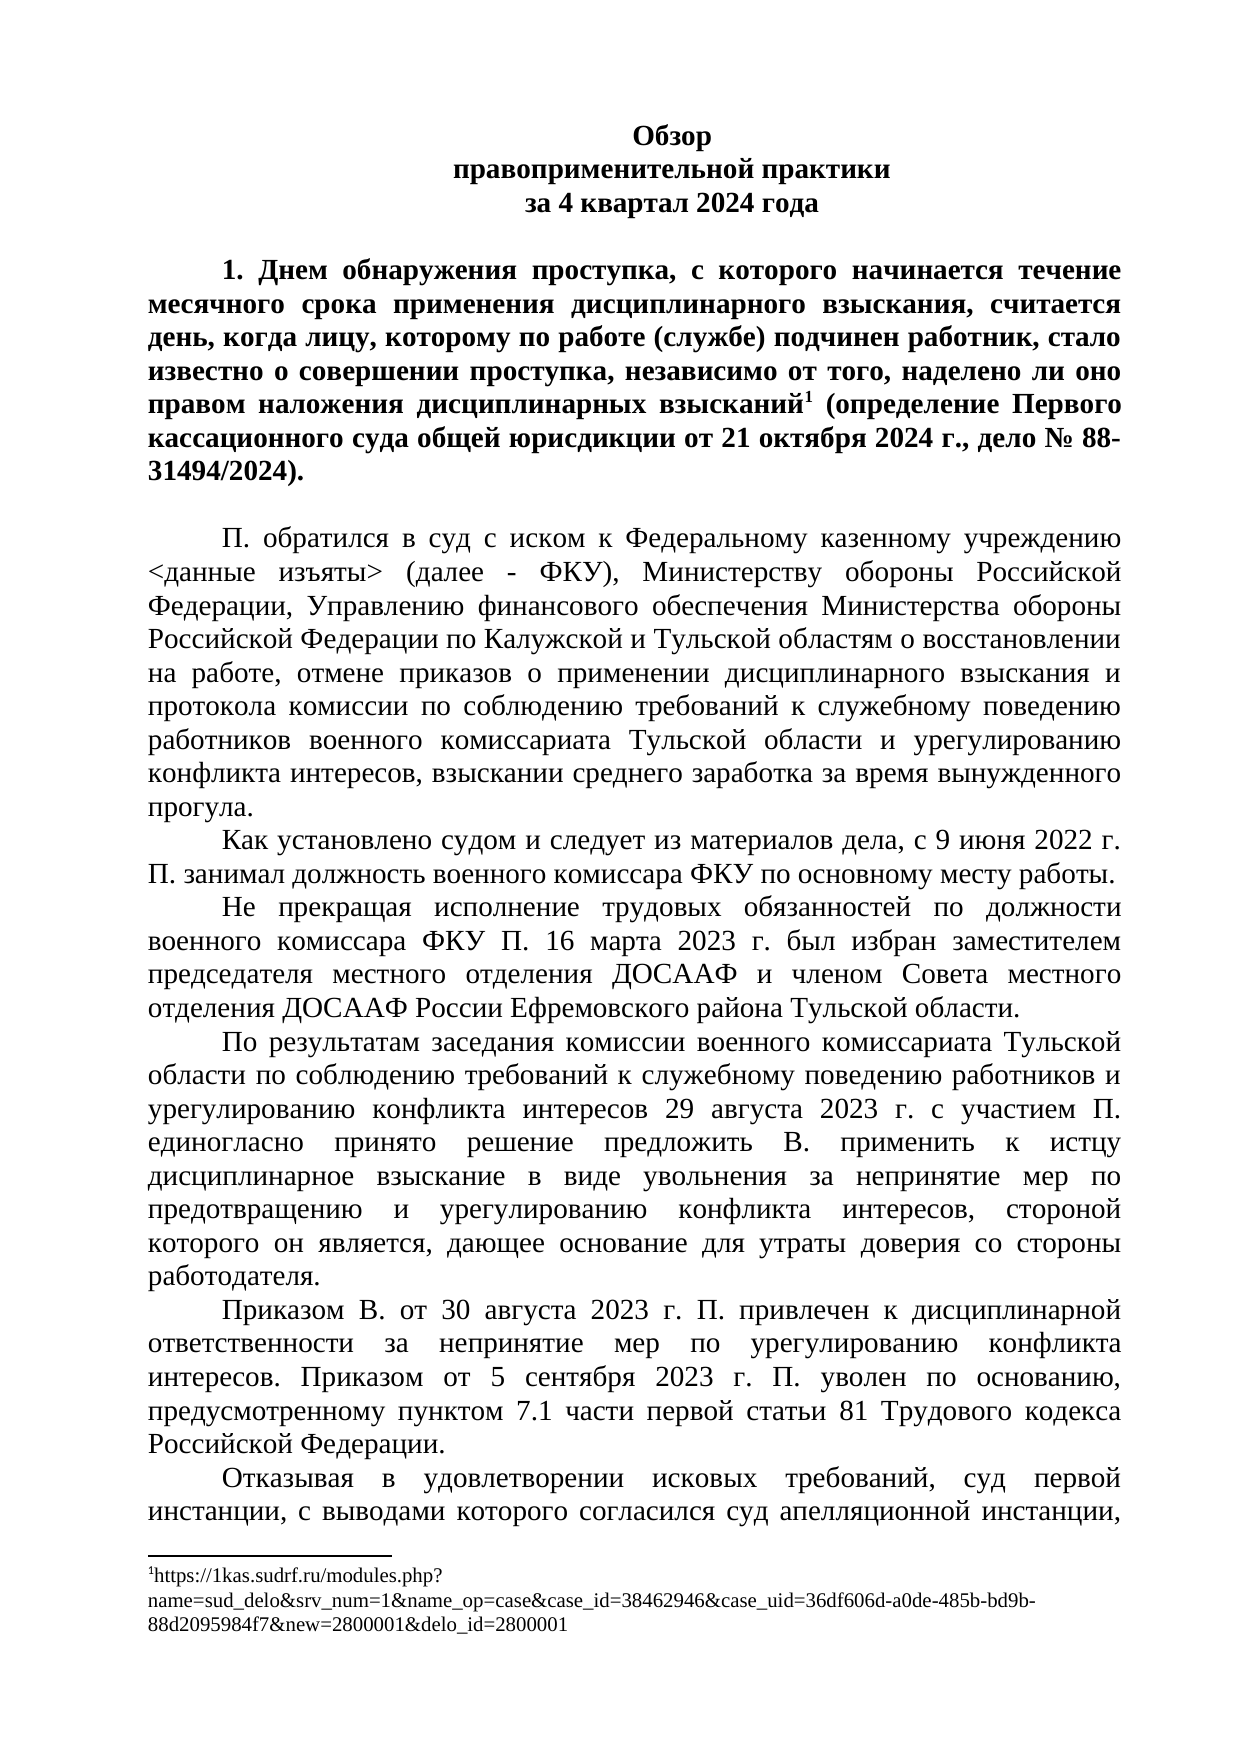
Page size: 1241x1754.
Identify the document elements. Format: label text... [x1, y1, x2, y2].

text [148, 1460, 1122, 1527]
text Обзор [148, 118, 1122, 152]
text П. обратился в суд с иском к Федеральному казенному учреждению <данные изъяты> (далее - ФКУ), Министерству обороны Российской Федерации, Управлению финансового обеспечения Министерства обороны Российской Федерации по Калужской и Тульской областям о восстановлении на работе, отмене приказов о применении дисциплинарного взыскания и протокола комиссии по соблюдению требований к служебному поведению работников военного комиссариата Тульской области и урегулированию конфликта интересов, взыскании среднего заработка за время вынужденного прогула. [148, 521, 1122, 822]
text По результатам заседания комиссии военного комиссариата Тульской области по соблюдению требований к служебному поведению работников и урегулированию конфликта интересов 29 августа 2023 г. с участием П. единогласно принято решение предложить В. применить к истцу дисциплинарное взыскание в виде увольнения за непринятие мер по предотвращению и урегулированию конфликта интересов, стороной которого он является, дающее основание для утраты доверия со стороны работодателя. [148, 1024, 1122, 1292]
text правоприменительной практики [148, 152, 1122, 185]
text Приказом В. от 30 августа 2023 г. П. привлечен к дисциплинарной ответственности за непринятие мер по урегулированию конфликта интересов. Приказом от 5 сентября 2023 г. П. уволен по основанию, предусмотренному пунктом 7.1 части первой статьи 81 Трудового кодекса Российской Федерации. [148, 1292, 1122, 1460]
text 1. Днем обнаружения проступка, с которого начинается течение месячного срока применения дисциплинарного взыскания, считается день, когда лицу, которому по работе (службе) подчинен работник, стало известно о совершении проступка, независимо от того, наделено ли оно правом наложения дисциплинарных взысканий (определение Первого кассационного суда общей юрисдикции от 21 октября 2024 г., дело № 88-31494/2024). [148, 252, 1122, 487]
text Не прекращая исполнение трудовых обязанностей по должности военного комиссара ФКУ П. 16 марта 2023 г. был избран заместителем председателя местного отделения ДОСААФ и членом Совета местного отделения ДОСААФ России Ефремовского района Тульской области. [148, 889, 1122, 1024]
text Как установлено судом и следует из материалов дела, с 9 июня 2022 г. П. занимал должность военного комиссара ФКУ по основному месту работы. [148, 822, 1122, 889]
text за 4 квартал 2024 года [148, 185, 1122, 219]
